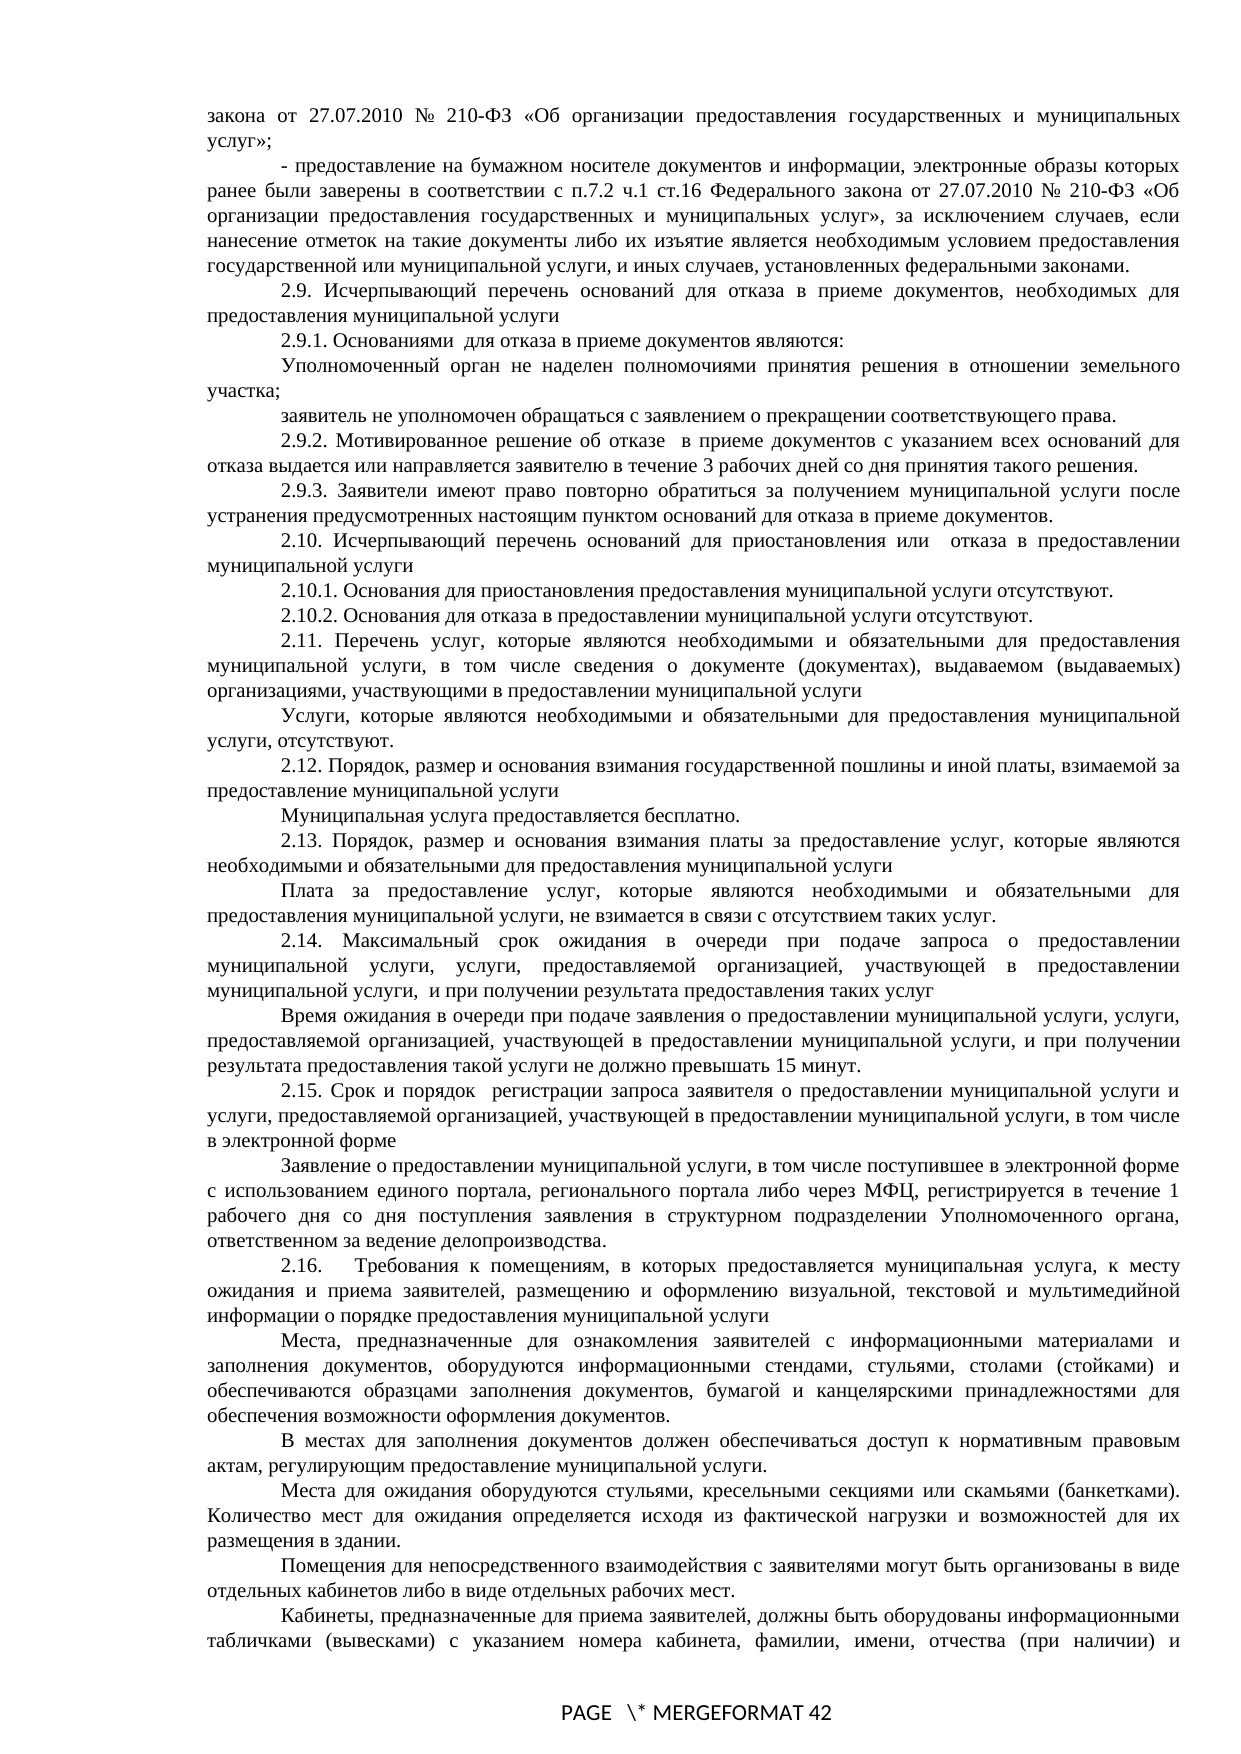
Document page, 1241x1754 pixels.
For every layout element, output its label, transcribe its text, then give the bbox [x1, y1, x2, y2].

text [207, 1602, 1181, 1652]
text 2.14. Максимальный срок ожидания в очереди при подаче запроса о предоставлении муниципальной услуги, услуги, предоставляемой организацией, участвующей в предоставлении муниципальной услуги, и при получении результата предоставления таких услуг [207, 927, 1181, 1002]
text 2.9. Исчерпывающий перечень оснований для отказа в приеме документов, необходимых для предоставления муниципальной услуги [207, 277, 1181, 327]
text 2.12. Порядок, размер и основания взимания государственной пошлины и иной платы, взимаемой за предоставление муниципальной услуги [207, 752, 1181, 802]
text Помещения для непосредственного взаимодействия с заявителями могут быть организованы в виде отдельных кабинетов либо в виде отдельных рабочих мест. [207, 1552, 1181, 1602]
text Муниципальная услуга предоставляется бесплатно. [207, 802, 1181, 827]
text 2.11. Перечень услуг, которые являются необходимыми и обязательными для предоставления муниципальной услуги, в том числе сведения о документе (документах), выдаваемом (выдаваемых) организациями, участвующими в предоставлении муниципальной услуги [207, 627, 1181, 702]
text заявитель не уполномочен обращаться с заявлением о прекращении соответствующего права. [207, 402, 1181, 427]
text Услуги, которые являются необходимыми и обязательными для предоставления муниципальной услуги, отсутствуют. [207, 702, 1181, 752]
text 2.10.2. Основания для отказа в предоставлении муниципальной услуги отсутствуют. [207, 602, 1181, 627]
text 2.9.3. Заявители имеют право повторно обратиться за получением муниципальной услуги после устранения предусмотренных настоящим пунктом оснований для отказа в приеме документов. [207, 477, 1181, 527]
text 2.13. Порядок, размер и основания взимания платы за предоставление услуг, которые являются необходимыми и обязательными для предоставления муниципальной услуги [207, 827, 1181, 877]
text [207, 102, 1181, 152]
text Места для ожидания оборудуются стульями, кресельными секциями или скамьями (банкетками). Количество мест для ожидания определяется исходя из фактической нагрузки и возможностей для их размещения в здании. [207, 1477, 1181, 1552]
text Заявление о предоставлении муниципальной услуги, в том числе поступившее в электронной форме с использованием единого портала, регионального портала либо через МФЦ, регистрируется в течение 1 рабочего дня со дня поступления заявления в структурном подразделении Уполномоченного органа, ответственном за ведение делопроизводства. [207, 1152, 1181, 1252]
text В местах для заполнения документов должен обеспечиваться доступ к нормативным правовым актам, регулирующим предоставление муниципальной услуги. [207, 1427, 1181, 1477]
text 2.16. Требования к помещениям, в которых предоставляется муниципальная услуга, к месту ожидания и приема заявителей, размещению и оформлению визуальной, текстовой и мультимедийной информации о порядке предоставления муниципальной услуги [207, 1252, 1181, 1327]
text 2.9.2. Мотивированное решение об отказе в приеме документов с указанием всех оснований для отказа выдается или направляется заявителю в течение 3 рабочих дней со дня принятия такого решения. [207, 427, 1181, 477]
text 2.10.1. Основания для приостановления предоставления муниципальной услуги отсутствуют. [207, 577, 1181, 602]
text Уполномоченный орган не наделен полномочиями принятия решения в отношении земельного участка; [207, 352, 1181, 402]
text 2.9.1. Основаниями для отказа в приеме документов являются: [207, 327, 1181, 352]
text Время ожидания в очереди при подаче заявления о предоставлении муниципальной услуги, услуги, предоставляемой организацией, участвующей в предоставлении муниципальной услуги, и при получении результата предоставления такой услуги не должно превышать 15 минут. [207, 1002, 1181, 1077]
text 2.10. Исчерпывающий перечень оснований для приостановления или отказа в предоставлении муниципальной услуги [207, 527, 1181, 577]
text 2.15. Срок и порядок регистрации запроса заявителя о предоставлении муниципальной услуги и услуги, предоставляемой организацией, участвующей в предоставлении муниципальной услуги, в том числе в электронной форме [207, 1077, 1181, 1152]
text Плата за предоставление услуг, которые являются необходимыми и обязательными для предоставления муниципальной услуги, не взимается в связи с отсутствием таких услуг. [207, 877, 1181, 927]
text - предоставление на бумажном носителе документов и информации, электронные образы которых ранее были заверены в соответствии с п.7.2 ч.1 ст.16 Федерального закона от 27.07.2010 № 210-ФЗ «Об организации предоставления государственных и муниципальных услуг», за исключением случаев, если нанесение отметок на такие документы либо их изъятие является необходимым условием предоставления государственной или муниципальной услуги, и иных случаев, установленных федеральными законами. [207, 152, 1181, 277]
text Места, предназначенные для ознакомления заявителей с информационными материалами и заполнения документов, оборудуются информационными стендами, стульями, столами (стойками) и обеспечиваются образцами заполнения документов, бумагой и канцелярскими принадлежностями для обеспечения возможности оформления документов. [207, 1327, 1181, 1427]
